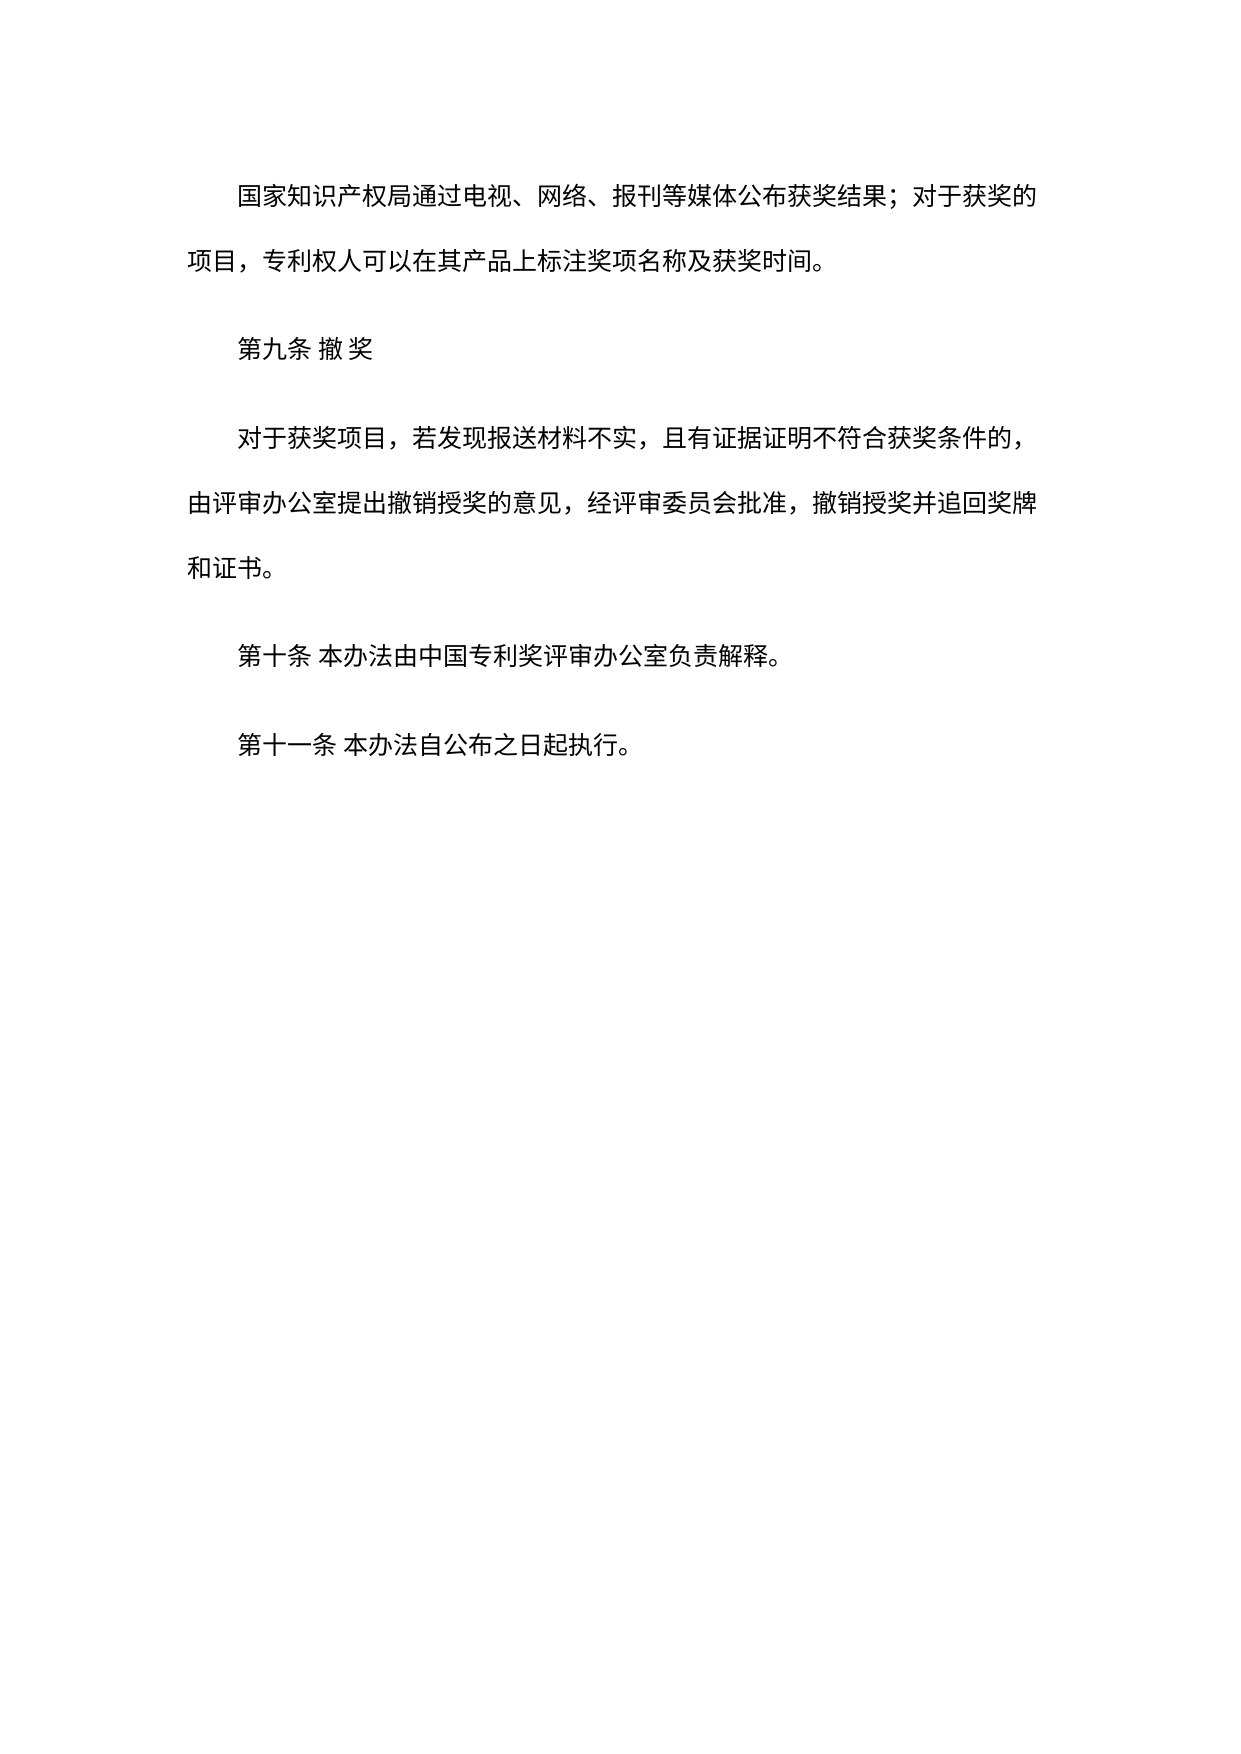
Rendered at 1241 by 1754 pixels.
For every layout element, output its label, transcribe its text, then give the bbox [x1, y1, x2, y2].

text 第十一条 本办法自公布之日起执行。 [187, 711, 1053, 776]
text 第十条 本办法由中国专利奖评审办公室负责解释。 [187, 622, 1053, 687]
text 第九条 撤 奖 [187, 315, 1053, 380]
text 对于获奖项目，若发现报送材料不实，且有证据证明不符合获奖条件的，由评审办公室提出撤销授奖的意见，经评审委员会批准，撤销授奖并追回奖牌和证书。 [187, 404, 1053, 599]
text 国家知识产权局通过电视、网络、报刊等媒体公布获奖结果；对于获奖的项目，专利权人可以在其产品上标注奖项名称及获奖时间。 [187, 162, 1053, 292]
